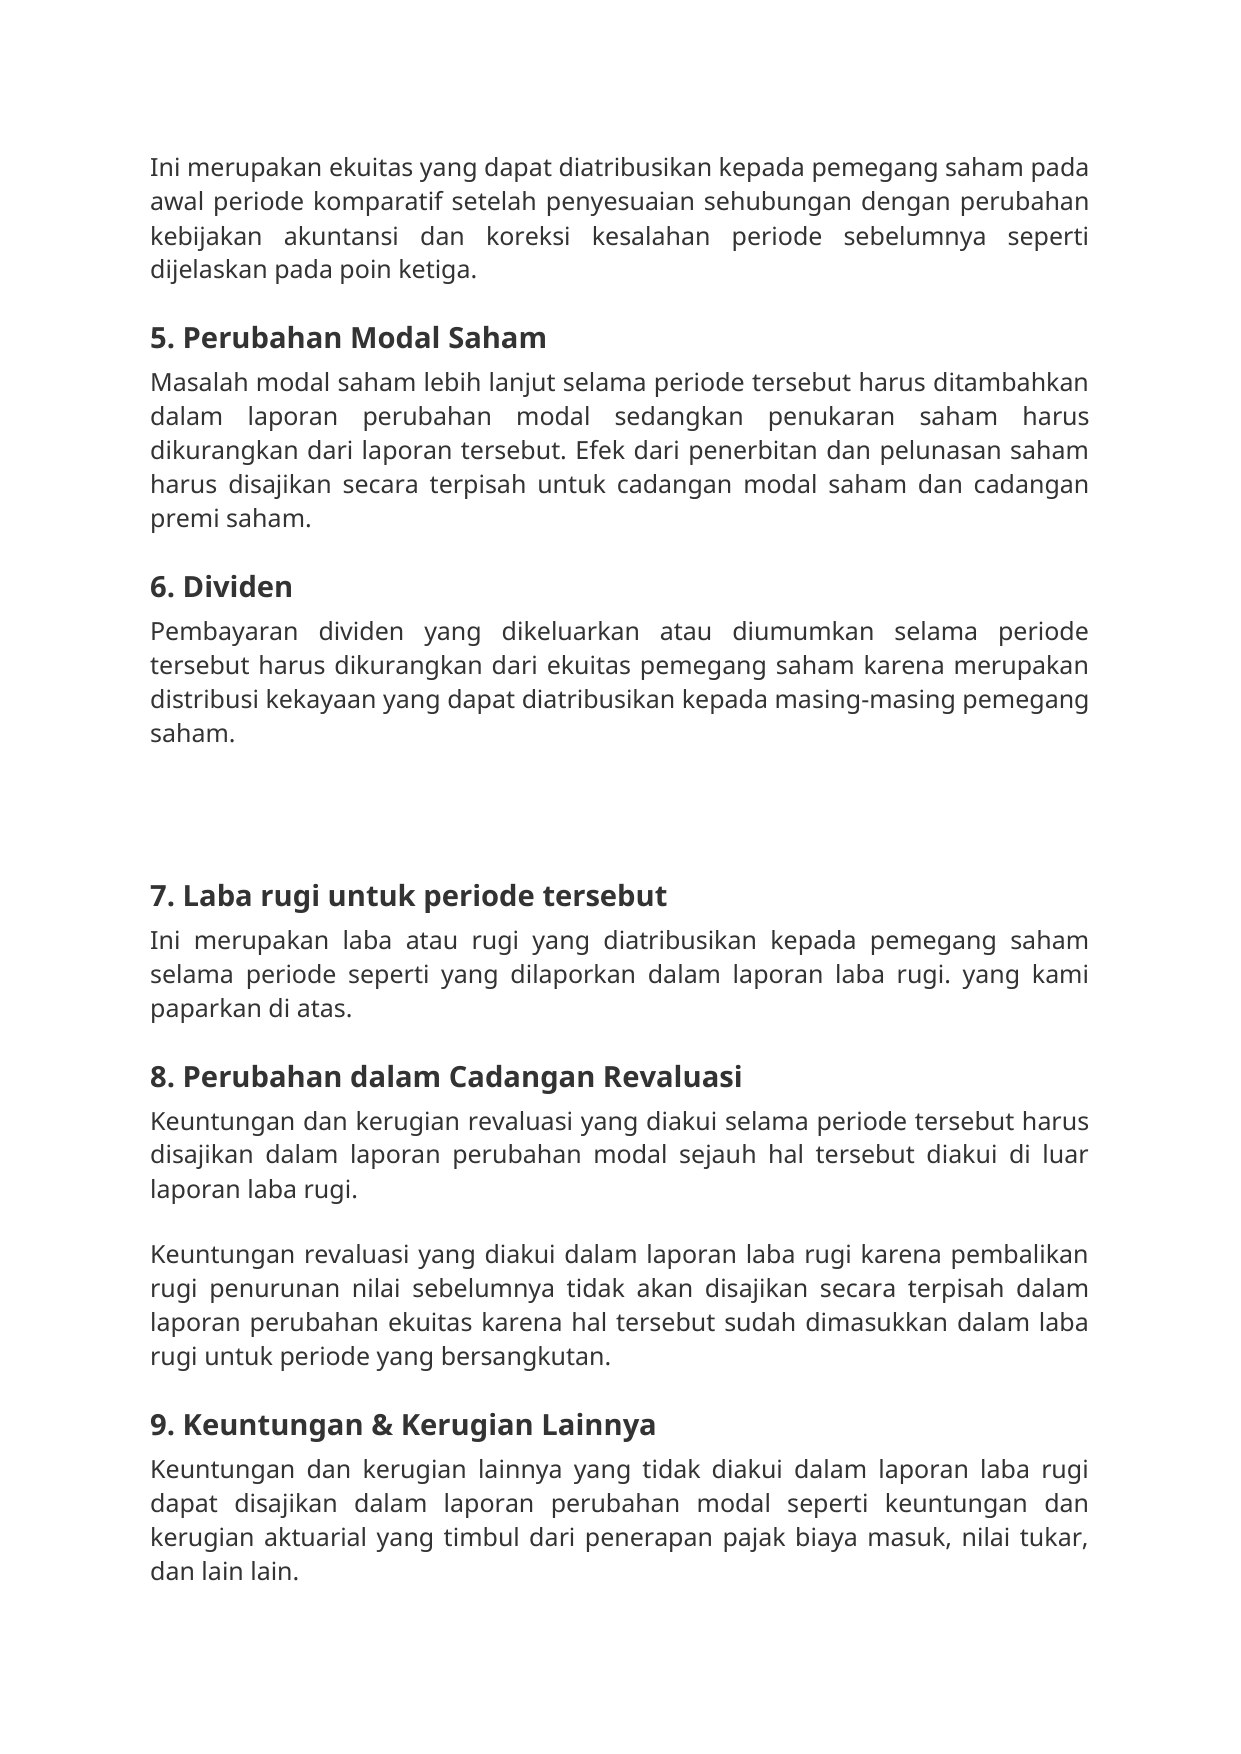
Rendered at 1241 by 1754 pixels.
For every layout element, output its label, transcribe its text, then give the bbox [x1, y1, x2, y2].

text 7. Laba rugi untuk periode tersebut [150, 875, 1090, 915]
text Ini merupakan ekuitas yang dapat diatribusikan kepada pemegang saham pada awal periode komparatif setelah penyesuaian sehubungan dengan perubahan kebijakan akuntansi dan koreksi kesalahan periode sebelumnya seperti dijelaskan pada poin ketiga. [150, 150, 1090, 286]
text Keuntungan dan kerugian revaluasi yang diakui selama periode tersebut harus disajikan dalam laporan perubahan modal sejauh hal tersebut diakui di luar laporan laba rugi. [150, 1103, 1090, 1205]
text 9. Keuntungan & Kerugian Lainnya [150, 1404, 1090, 1444]
text Keuntungan dan kerugian lainnya yang tidak diakui dalam laporan laba rugi dapat disajikan dalam laporan perubahan modal seperti keuntungan dan kerugian aktuarial yang timbul dari penerapan pajak biaya masuk, nilai tukar, dan lain lain. [150, 1451, 1090, 1587]
text Pembayaran dividen yang dikeluarkan atau diumumkan selama periode tersebut harus dikurangkan dari ekuitas pemegang saham karena merupakan distribusi kekayaan yang dapat diatribusikan kepada masing-masing pemegang saham. [150, 613, 1090, 750]
text Keuntungan revaluasi yang diakui dalam laporan laba rugi karena pembalikan rugi penurunan nilai sebelumnya tidak akan disajikan secara terpisah dalam laporan perubahan ekuitas karena hal tersebut sudah dimasukkan dalam laba rugi untuk periode yang bersangkutan. [150, 1237, 1090, 1373]
text 8. Perubahan dalam Cadangan Revaluasi [150, 1056, 1090, 1096]
text 6. Dividen [150, 566, 1090, 606]
text Ini merupakan laba atau rugi yang diatribusikan kepada pemegang saham selama periode seperti yang dilaporkan dalam laporan laba rugi. yang kami paparkan di atas. [150, 922, 1090, 1025]
text 5. Perubahan Modal Saham [150, 317, 1090, 357]
text Masalah modal saham lebih lanjut selama periode tersebut harus ditambahkan dalam laporan perubahan modal sedangkan penukaran saham harus dikurangkan dari laporan tersebut. Efek dari penerbitan dan pelunasan saham harus disajikan secara terpisah untuk cadangan modal saham dan cadangan premi saham. [150, 365, 1090, 535]
